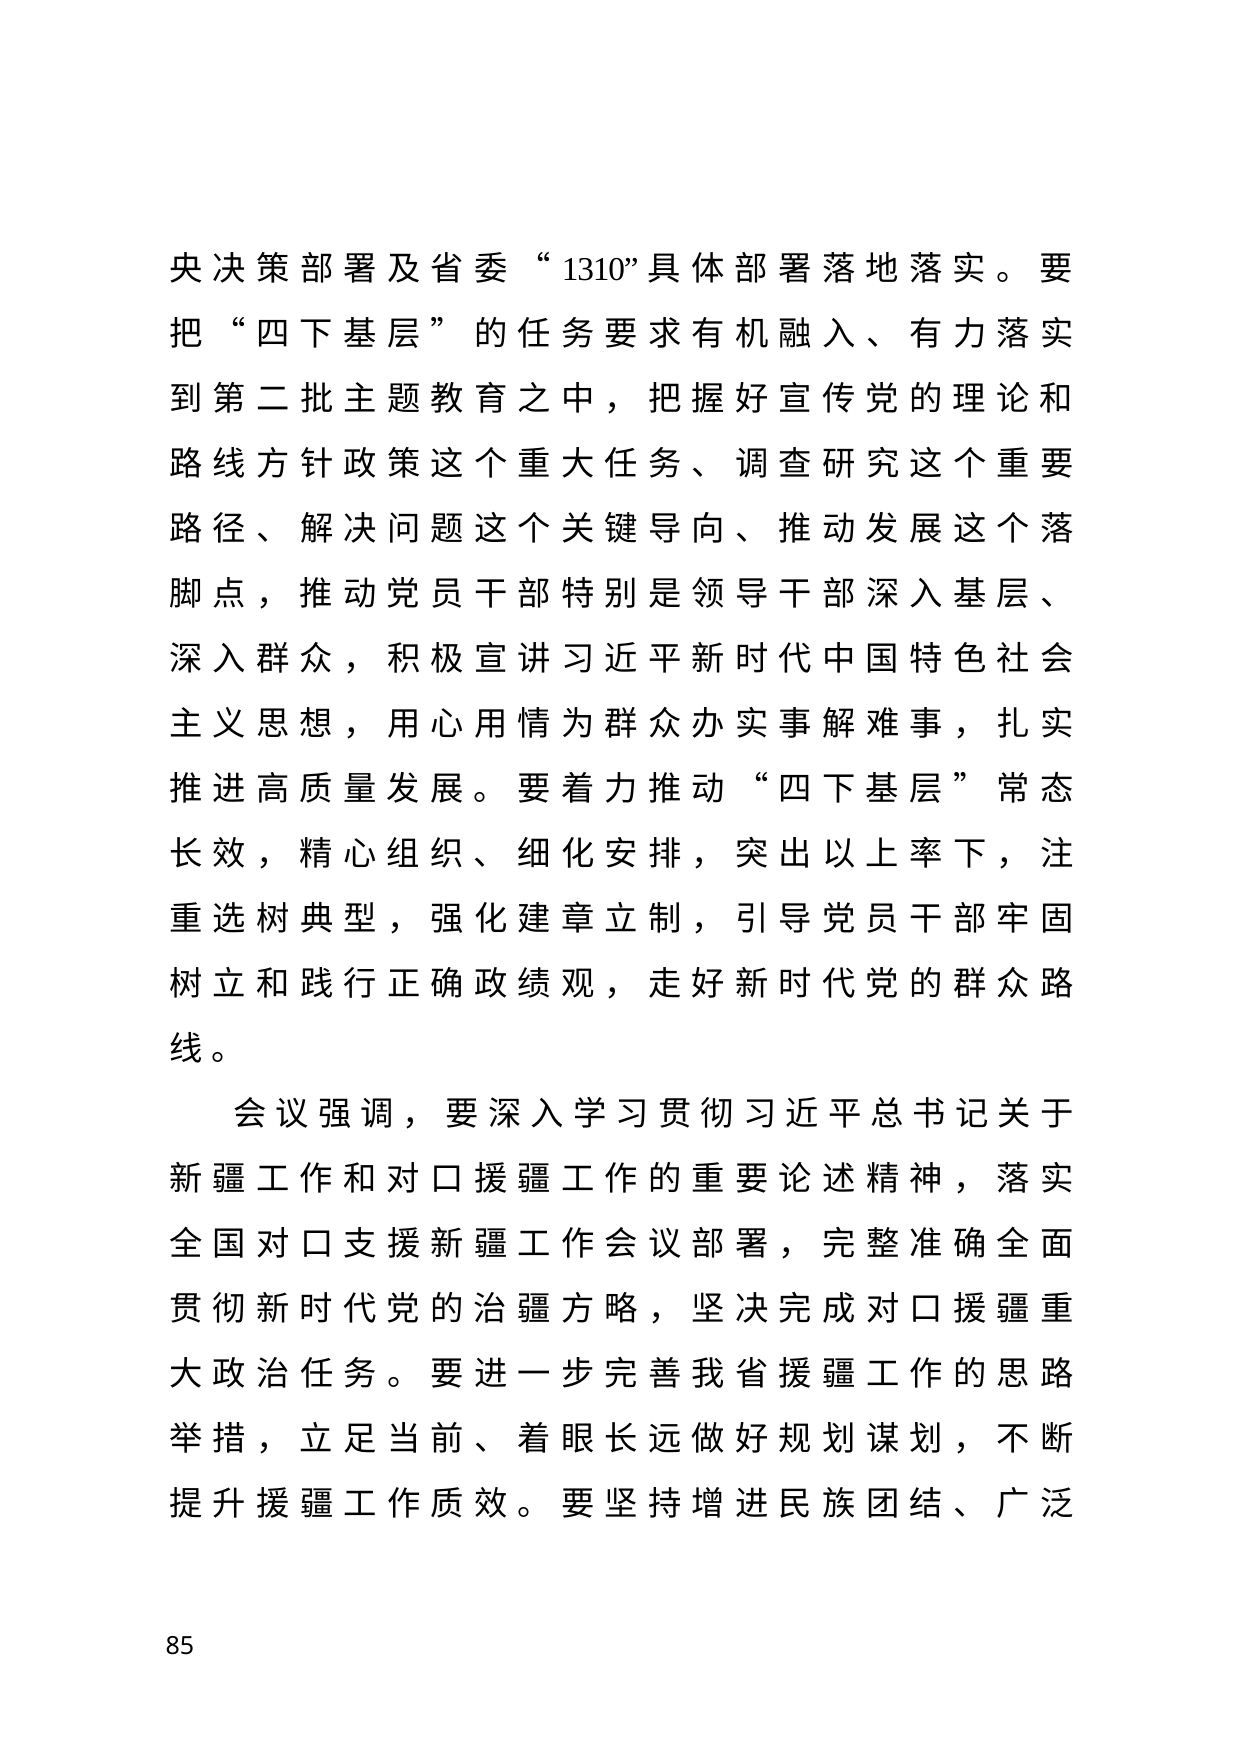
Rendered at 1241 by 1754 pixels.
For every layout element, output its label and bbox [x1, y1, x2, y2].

text [169, 1078, 1083, 1533]
text [169, 233, 1083, 1078]
